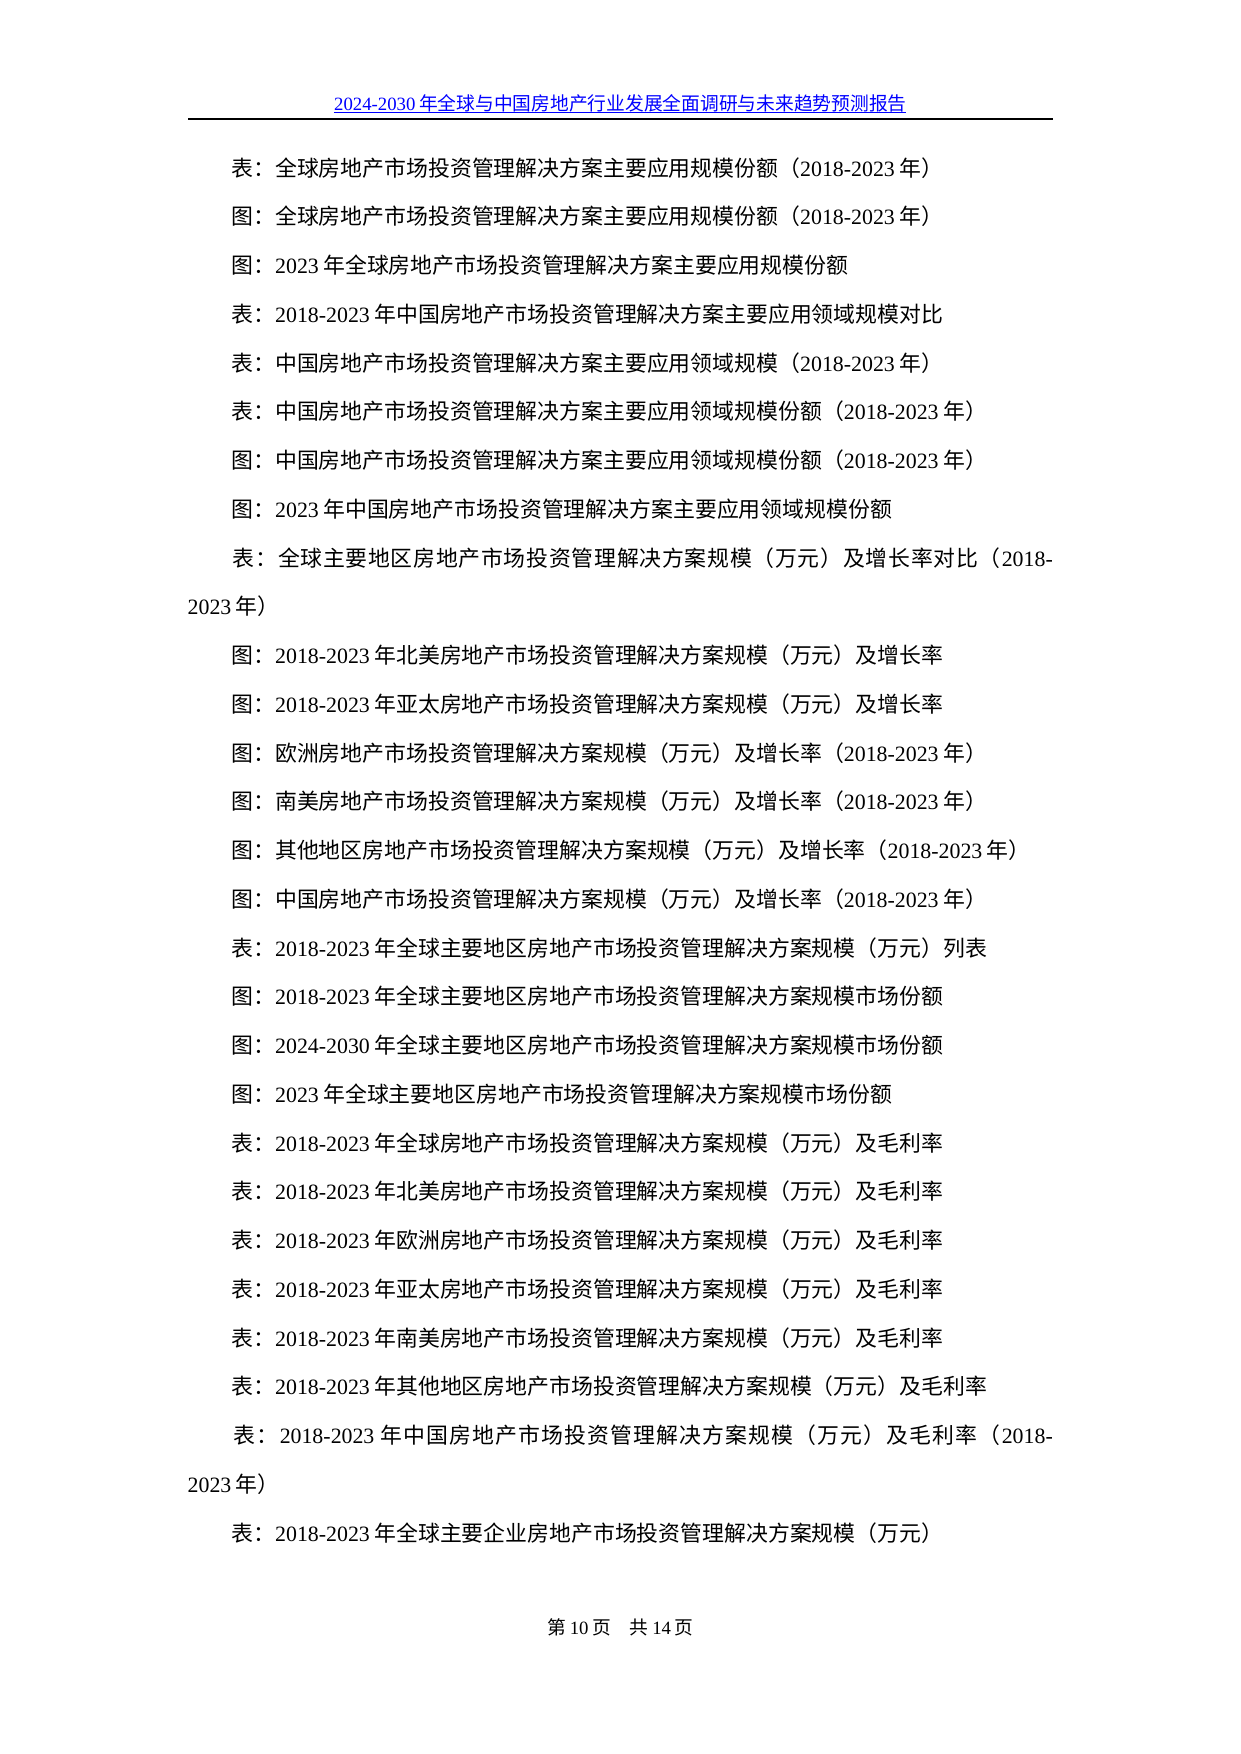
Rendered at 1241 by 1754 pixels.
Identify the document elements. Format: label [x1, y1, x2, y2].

text [187, 150, 1053, 1548]
